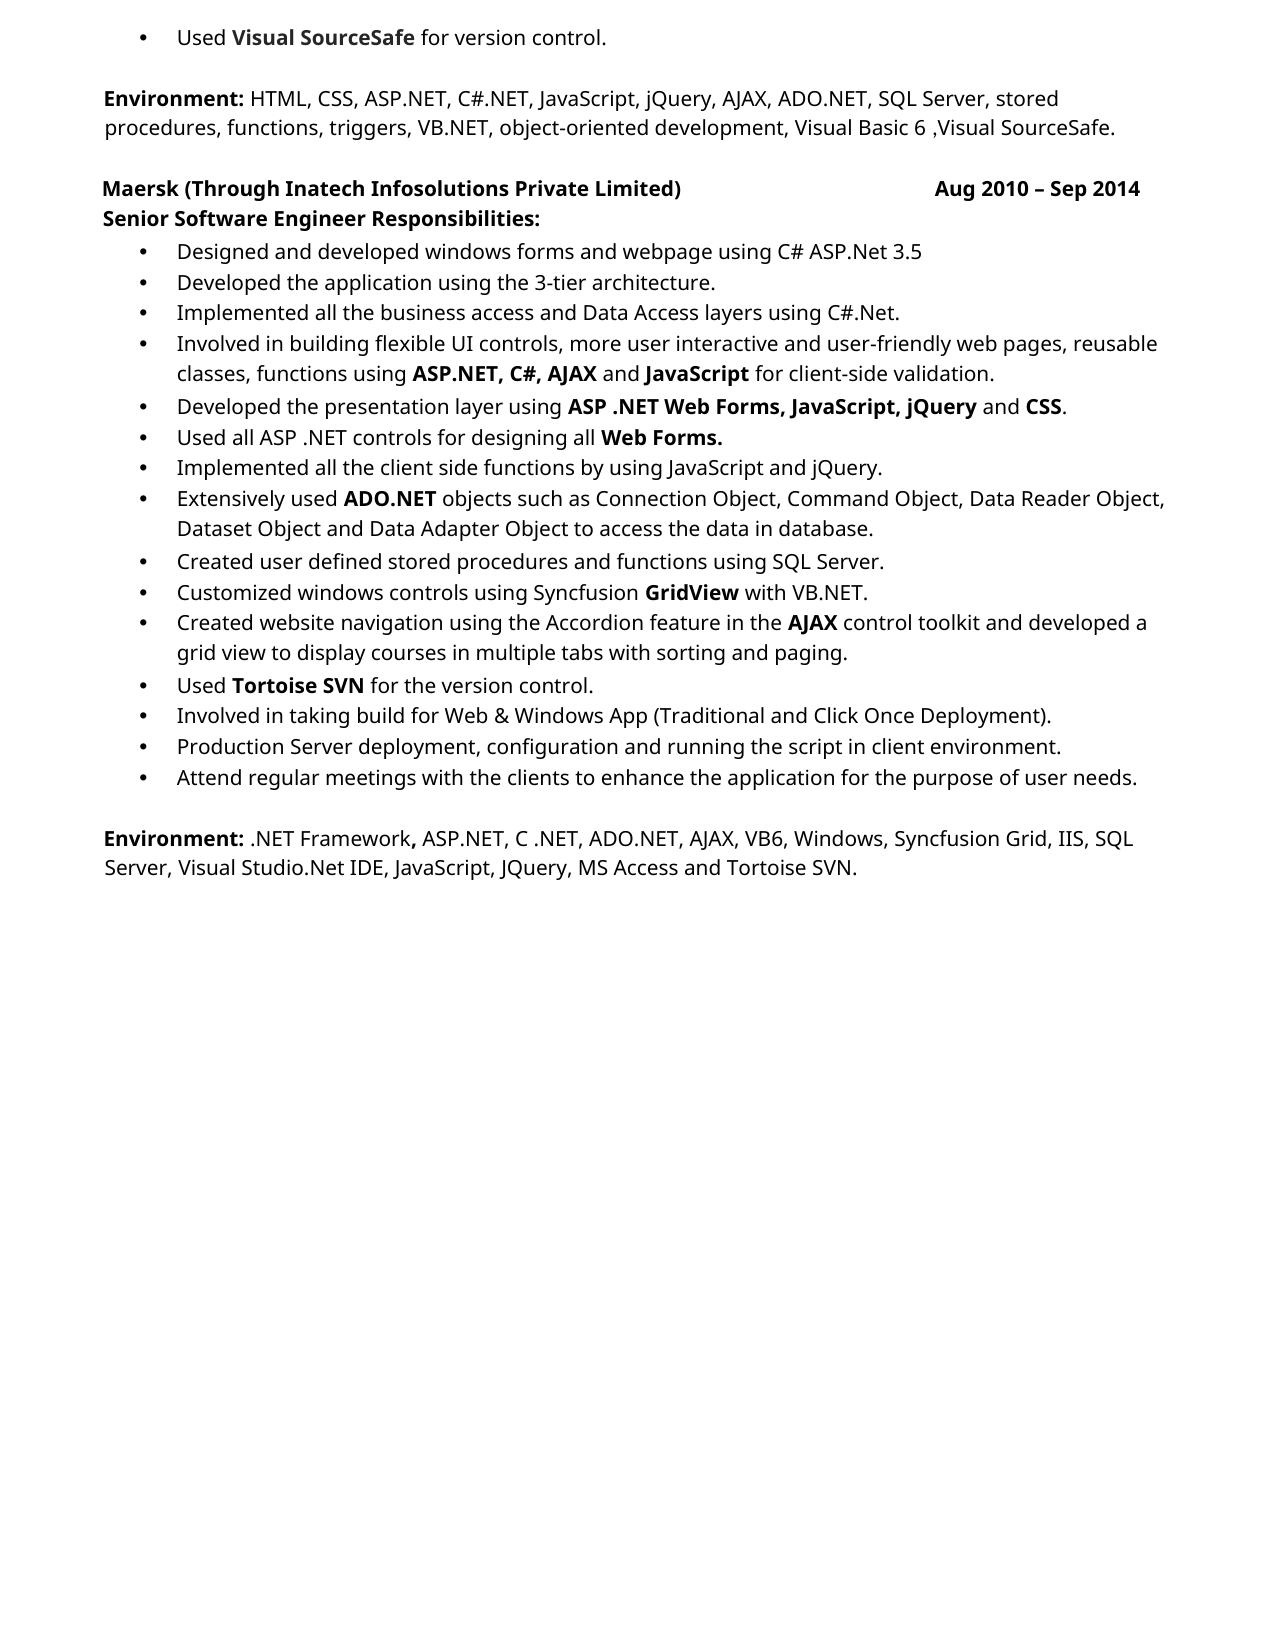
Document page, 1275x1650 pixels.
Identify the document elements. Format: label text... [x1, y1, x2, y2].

list Involved in building flexible UI controls, more user interactive and user-friendly web pages, reusable classes, functions using ASP.NET, C#, AJAX and JavaScript for client-side validation. [139, 329, 1182, 387]
text Maersk (Through Inatech Infosolutions Private Limited) Aug 2010 – Sep 2014 Senior Software Engineer Responsibilities: [102, 174, 1166, 232]
list Developed the presentation layer using ASP .NET Web Forms, JavaScript, jQuery and CSS. [139, 392, 1182, 420]
list Implemented all the client side functions by using JavaScript and jQuery. [139, 453, 1182, 482]
list Created user defined stored procedures and functions using SQL Server. [139, 547, 1182, 575]
list Customized windows controls using Syncfusion GridView with VB.NET. [139, 578, 1182, 606]
list Production Server deployment, configuration and running the script in client environment. [139, 732, 1182, 761]
list Implemented all the business access and Data Access layers using C#.Net. [139, 298, 1182, 327]
list Used Tortoise SVN for the version control. [139, 671, 1182, 699]
list Involved in taking build for Web & Windows App (Traditional and Click Once Deployment). [139, 702, 1182, 730]
list Used Visual SourceSafe for version control. [139, 23, 1182, 51]
list Created website navigation using the Accordion feature in the AJAX control toolkit and developed a grid view to display courses in multiple tabs with sorting and paging. [139, 608, 1182, 666]
text Environment: .NET Framework, ASP.NET, C .NET, ADO.NET, AJAX, VB6, Windows, Syncfusion Grid, IIS, SQL Server, Visual Studio.Net IDE, JavaScript, JQuery, MS Access and Tortoise SVN. [103, 824, 1182, 882]
list Developed the application using the 3-tier architecture. [139, 268, 1182, 296]
list Extensively used ADO.NET objects such as Connection Object, Command Object, Data Reader Object, Dataset Object and Data Adapter Object to access the data in database. [139, 484, 1182, 542]
text Environment: HTML, CSS, ASP.NET, C#.NET, JavaScript, jQuery, AJAX, ADO.NET, SQL Server, stored procedures, functions, triggers, VB.NET, object-oriented development, Visual Basic 6 ,Visual SourceSafe. [103, 84, 1182, 142]
list Attend regular meetings with the clients to enhance the application for the purpose of user needs. [139, 763, 1182, 792]
list Used all ASP .NET controls for designing all Web Forms. [139, 423, 1182, 451]
list Designed and developed windows forms and webpage using C# ASP.Net 3.5 [139, 237, 1182, 265]
